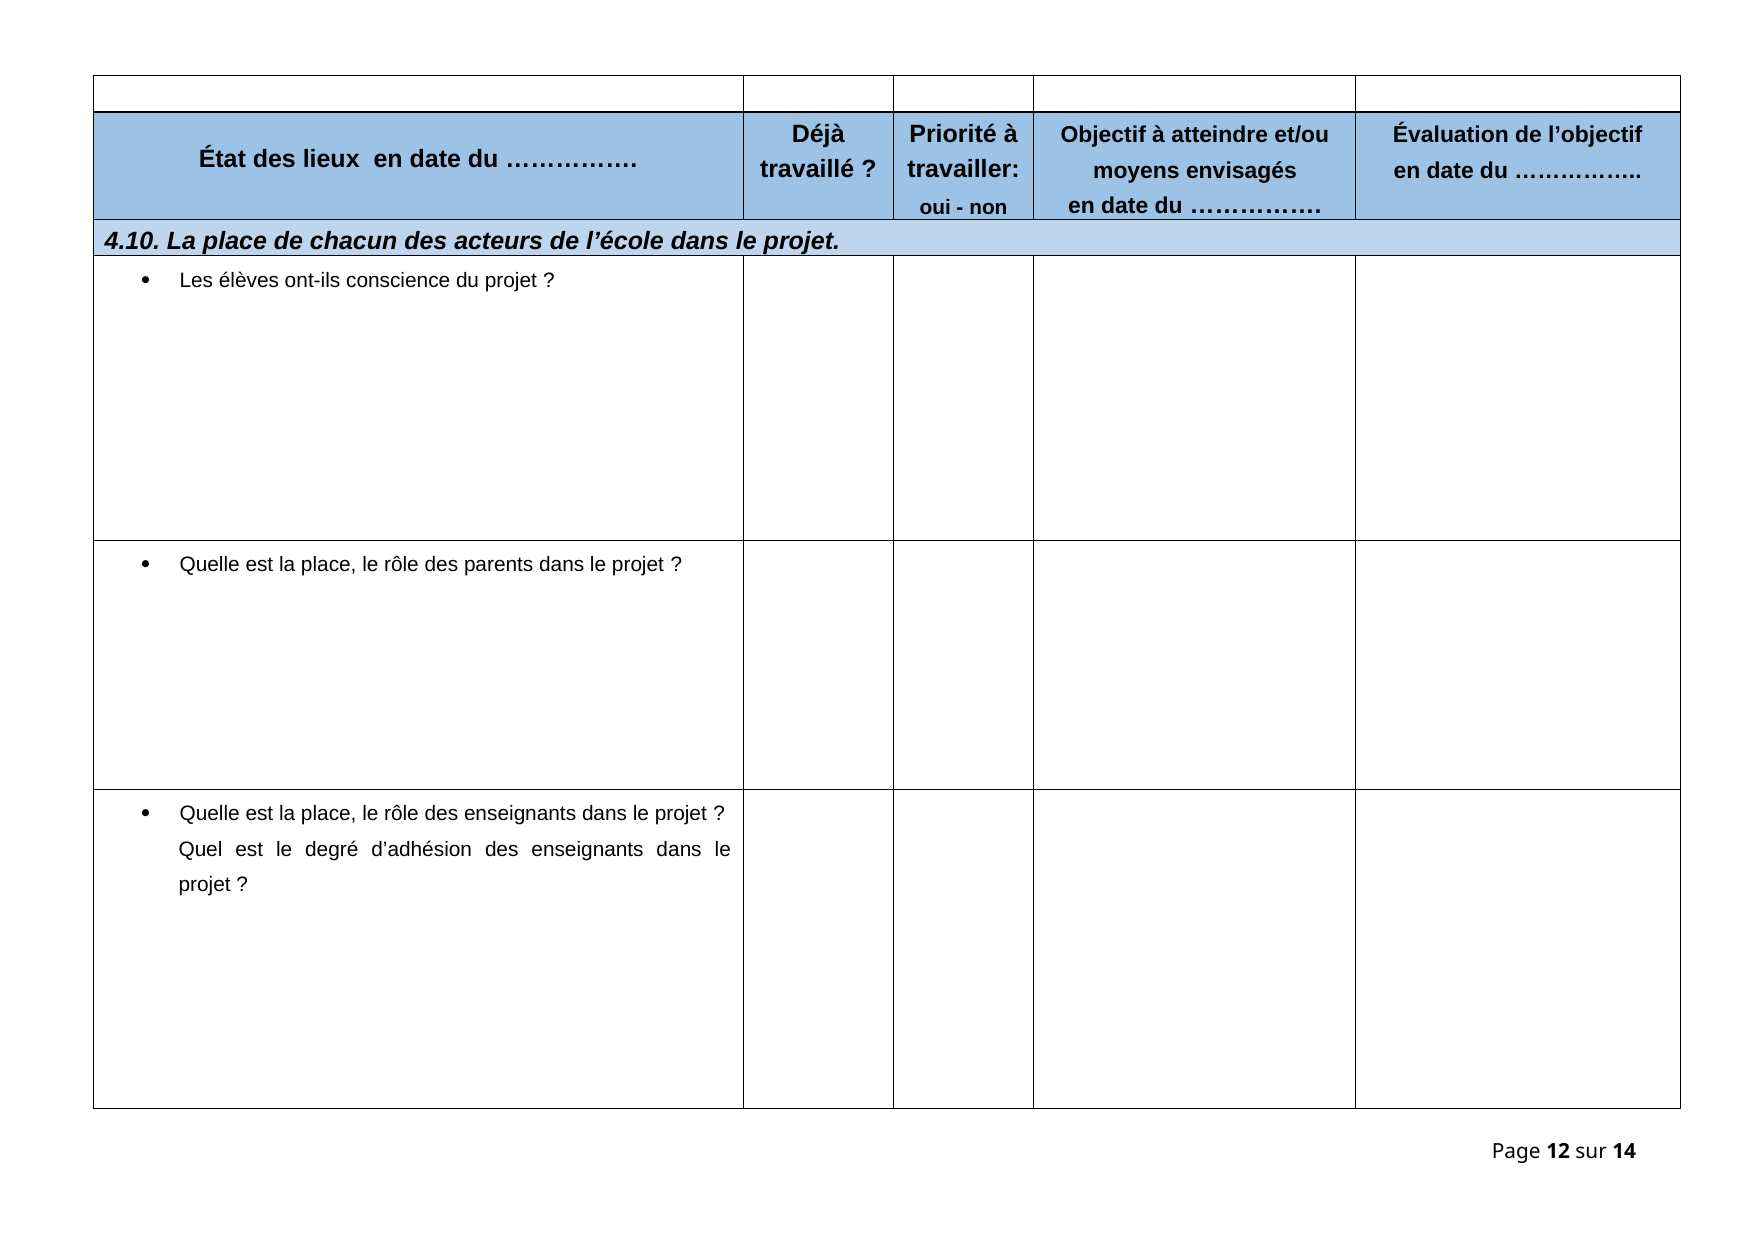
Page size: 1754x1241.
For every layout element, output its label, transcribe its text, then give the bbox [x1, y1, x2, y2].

table_cell [1356, 541, 1680, 788]
table_cell [744, 541, 893, 788]
table_cell [1034, 790, 1355, 1108]
table_cell Objectif à atteindre et/ou moyens envisagés en date du ……………. [1034, 113, 1355, 219]
table_cell État des lieux en date du ……………. [94, 113, 743, 219]
table_cell Déjà travaillé ? [744, 113, 893, 219]
table_cell [894, 76, 1033, 111]
table_cell [1034, 76, 1355, 111]
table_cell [94, 790, 743, 1108]
table_cell [1034, 541, 1355, 788]
table_cell [1356, 256, 1680, 539]
table_cell [744, 256, 893, 539]
table_cell [894, 256, 1033, 539]
table_cell [744, 76, 893, 111]
table_cell [1034, 256, 1355, 539]
table_cell Les élèves ont-ils conscience du projet ? [94, 256, 743, 539]
table_cell 4.10. La place de chacun des acteurs de l’école dans le projet. [94, 220, 1680, 255]
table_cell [94, 76, 743, 111]
table_cell Quelle est la place, le rôle des parents dans le projet ? [94, 541, 743, 788]
table_cell [894, 541, 1033, 788]
table_cell [1356, 76, 1680, 111]
table_cell [744, 790, 893, 1108]
table_cell Évaluation de l’objectif en date du …………….. [1356, 113, 1680, 219]
table_cell Priorité à travailler: oui - non [894, 113, 1033, 219]
table_cell [894, 790, 1033, 1108]
table_cell [1356, 790, 1680, 1108]
